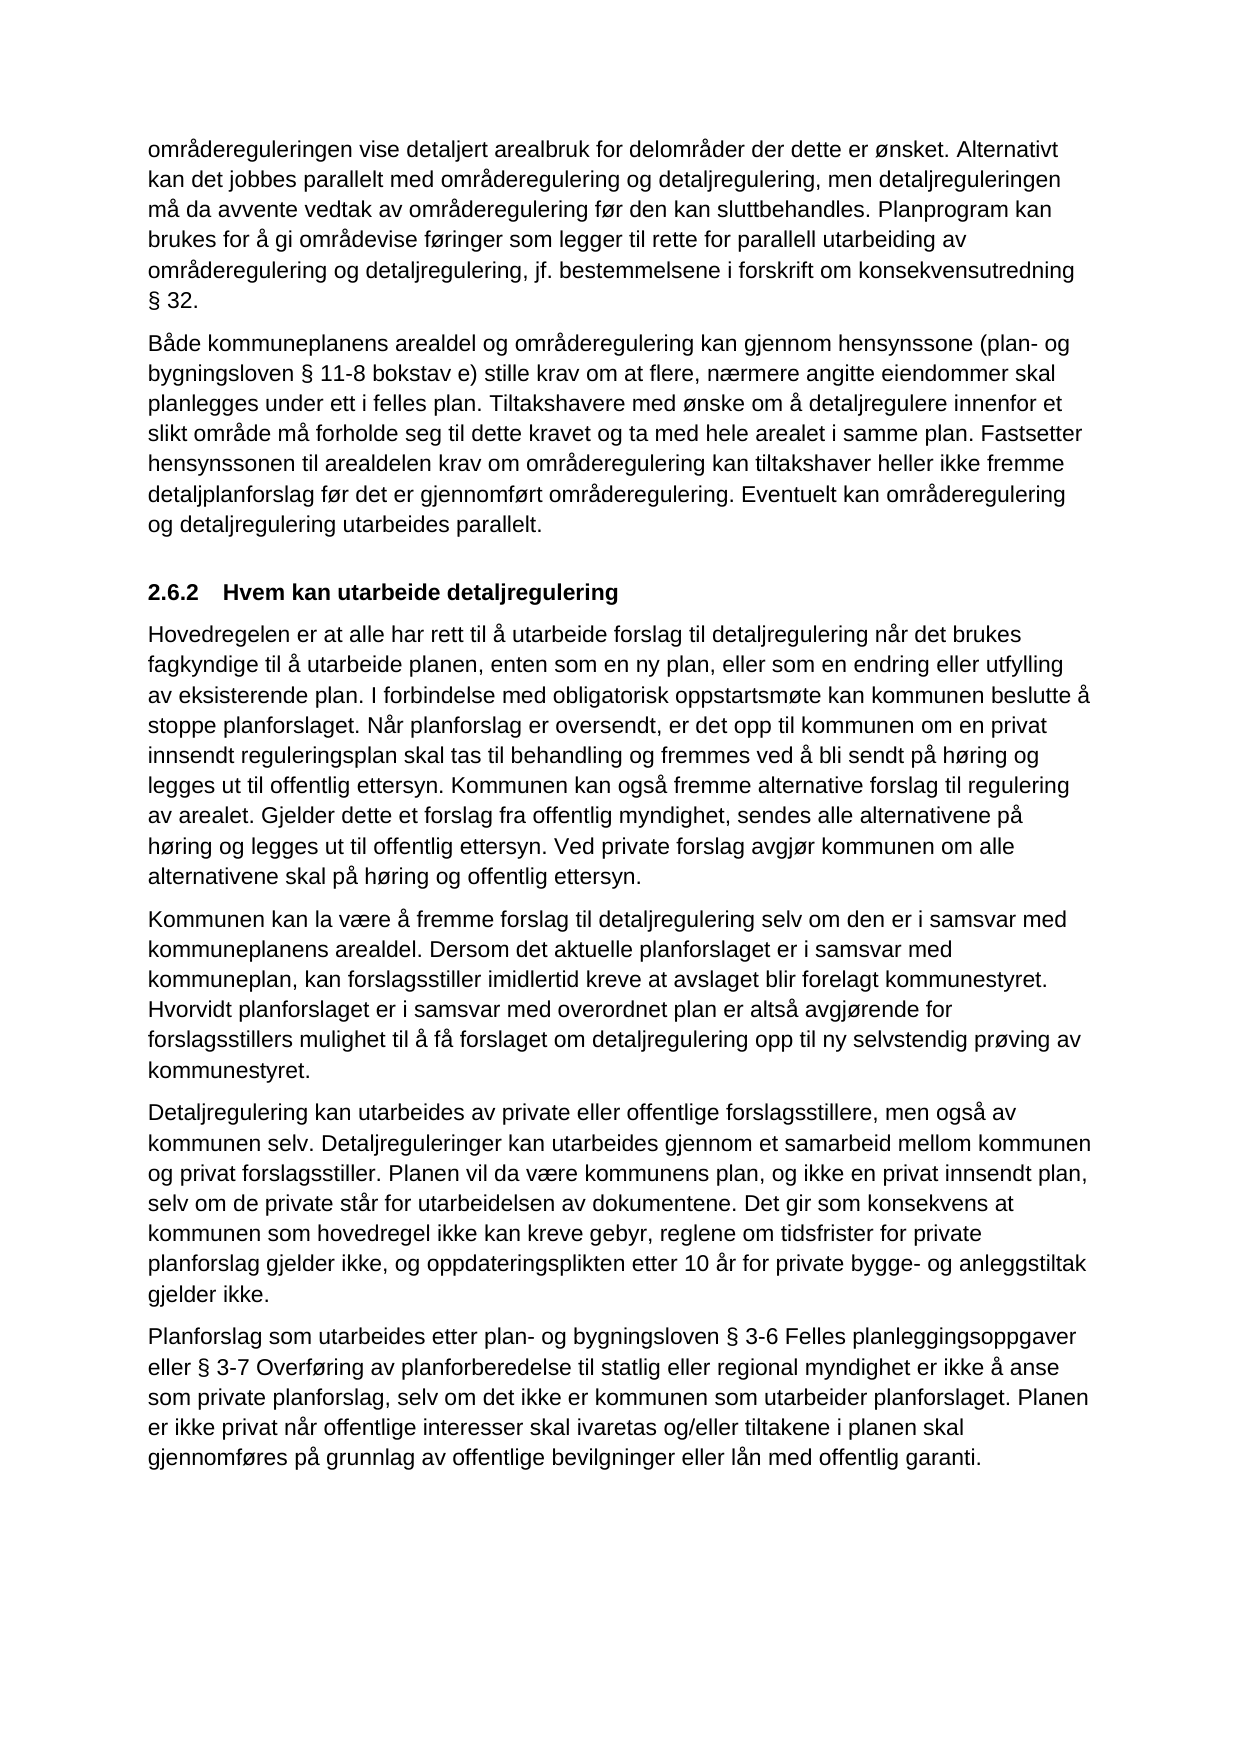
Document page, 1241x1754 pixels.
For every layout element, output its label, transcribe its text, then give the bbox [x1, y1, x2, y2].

text Både kommuneplanens arealdel og områderegulering kan gjennom hensynssone (plan- og bygningsloven § 11-8 bokstav e) stille krav om at flere, nærmere angitte eiendommer skal planlegges under ett i felles plan. Tiltakshavere med ønske om å detaljregulere innenfor et slikt område må forholde seg til dette kravet og ta med hele arealet i samme plan. Fastsetter hensynssonen til arealdelen krav om områderegulering kan tiltakshaver heller ikke fremme detaljplanforslag før det er gjennomført områderegulering. Eventuelt kan områderegulering og detaljregulering utarbeides parallelt. [148, 329, 1092, 537]
text Planforslag som utarbeides etter plan- og bygningsloven § 3-6 Felles planleggingsoppgaver eller § 3-7 Overføring av planforberedelse til statlig eller regional myndighet er ikke å anse som private planforslag, selv om det ikke er kommunen som utarbeider planforslaget. Planen er ikke privat når offentlige interesser skal ivaretas og/eller tiltakene i planen skal gjennomføres på grunnlag av offentlige bevilgninger eller lån med offentlig garanti. [148, 1323, 1092, 1471]
text Kommunen kan la være å fremme forslag til detaljregulering selv om den er i samsvar med kommuneplanens arealdel. Dersom det aktuelle planforslaget er i samsvar med kommuneplan, kan forslagsstiller imidlertid kreve at avslaget blir forelagt kommunestyret. Hvorvidt planforslaget er i samsvar med overordnet plan er altså avgjørende for forslagsstillers mulighet til å få forslaget om detaljregulering opp til ny selvstendig prøving av kommunestyret. [148, 906, 1092, 1083]
text Hovedregelen er at alle har rett til å utarbeide forslag til detaljregulering når det brukes fagkyndige til å utarbeide planen, enten som en ny plan, eller som en endring eller utfylling av eksisterende plan. I forbindelse med obligatorisk oppstartsmøte kan kommunen beslutte å stoppe planforslaget. Når planforslag er oversendt, er det opp til kommunen om en privat innsendt reguleringsplan skal tas til behandling og fremmes ved å bli sendt på høring og legges ut til offentlig ettersyn. Kommunen kan også fremme alternative forslag til regulering av arealet. Gjelder dette et forslag fra offentlig myndighet, sendes alle alternativene på høring og legges ut til offentlig ettersyn. Ved private forslag avgjør kommunen om alle alternativene skal på høring og offentlig ettersyn. [148, 621, 1092, 889]
text Detaljregulering kan utarbeides av private eller offentlige forslagsstillere, men også av kommunen selv. Detaljreguleringer kan utarbeides gjennom et samarbeid mellom kommunen og privat forslagsstiller. Planen vil da være kommunens plan, og ikke en privat innsendt plan, selv om de private står for utarbeidelsen av dokumentene. Det gir som konsekvens at kommunen som hovedregel ikke kan kreve gebyr, reglene om tidsfrister for private planforslag gjelder ikke, og oppdateringsplikten etter 10 år for private bygge- og anleggstiltak gjelder ikke. [148, 1099, 1092, 1307]
subtitle Hvem kan utarbeide detaljregulering [148, 578, 1092, 605]
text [148, 136, 1092, 313]
